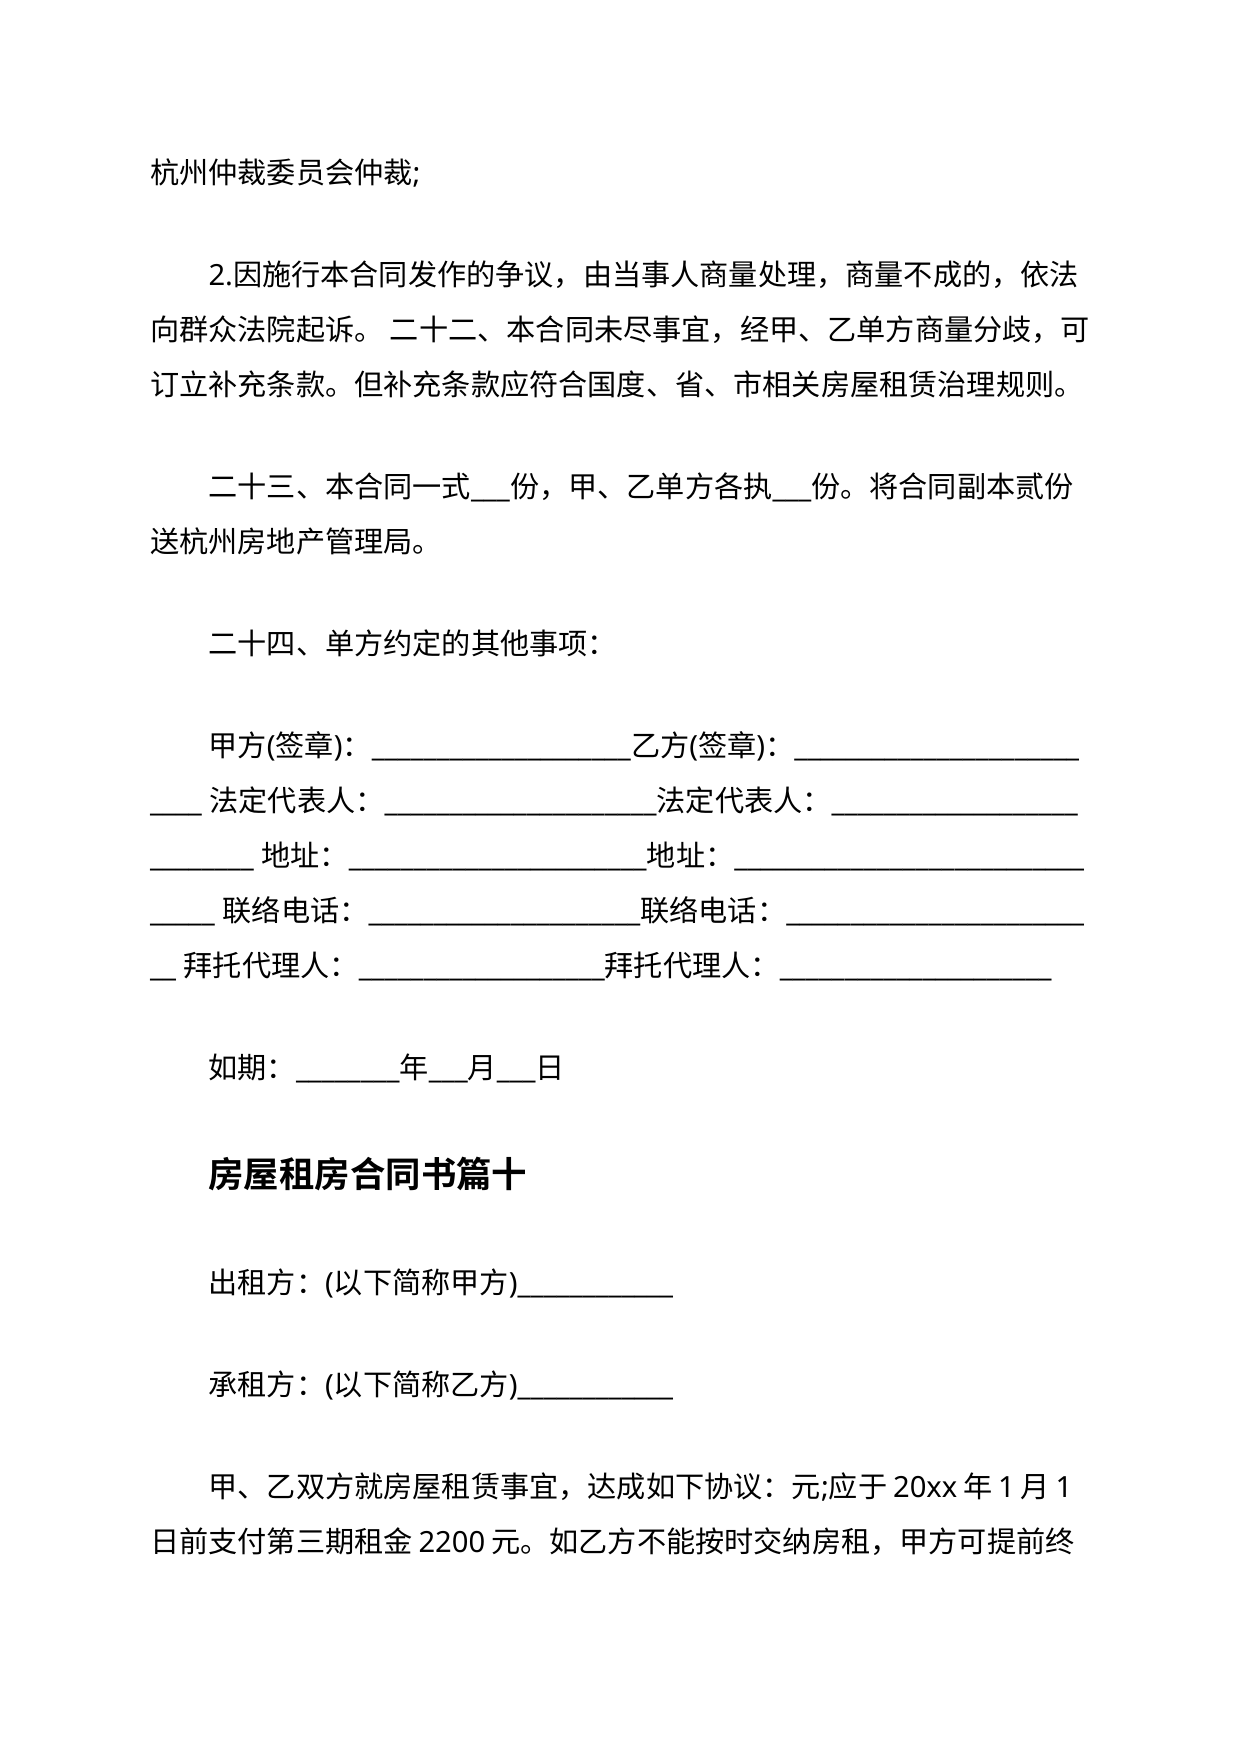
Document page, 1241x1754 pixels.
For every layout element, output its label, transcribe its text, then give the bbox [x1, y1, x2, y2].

text 二十三、本合同一式___份，甲、乙单方各执___份。将合同副本贰份送杭州房地产管理局。 [150, 464, 1090, 561]
text 出租方：(以下简称甲方)____________ [150, 1259, 1090, 1302]
text 如期：________年___月___日 [150, 1044, 1090, 1087]
text 二十四、单方约定的其他事项： [150, 620, 1090, 663]
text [150, 1463, 1090, 1561]
text 房屋租房合同书篇十 [150, 1146, 1090, 1197]
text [150, 150, 1090, 192]
text 甲方(签章)：____________________乙方(签章)：__________________________ 法定代表人：_____________________法定代表人：___________________________ 地址：_______________________地址：________________________________ 联络电话：_____________________联络电话：_________________________ 拜托代理人：___________________拜托代理人：_____________________ [150, 722, 1090, 984]
text 承租方：(以下简称乙方)____________ [150, 1362, 1090, 1404]
text 2.因施行本合同发作的争议，由当事人商量处理，商量不成的，依法向群众法院起诉。 二十二、本合同未尽事宜，经甲、乙单方商量分歧，可订立补充条款。但补充条款应符合国度、省、市相关房屋租赁治理规则。 [150, 252, 1090, 404]
